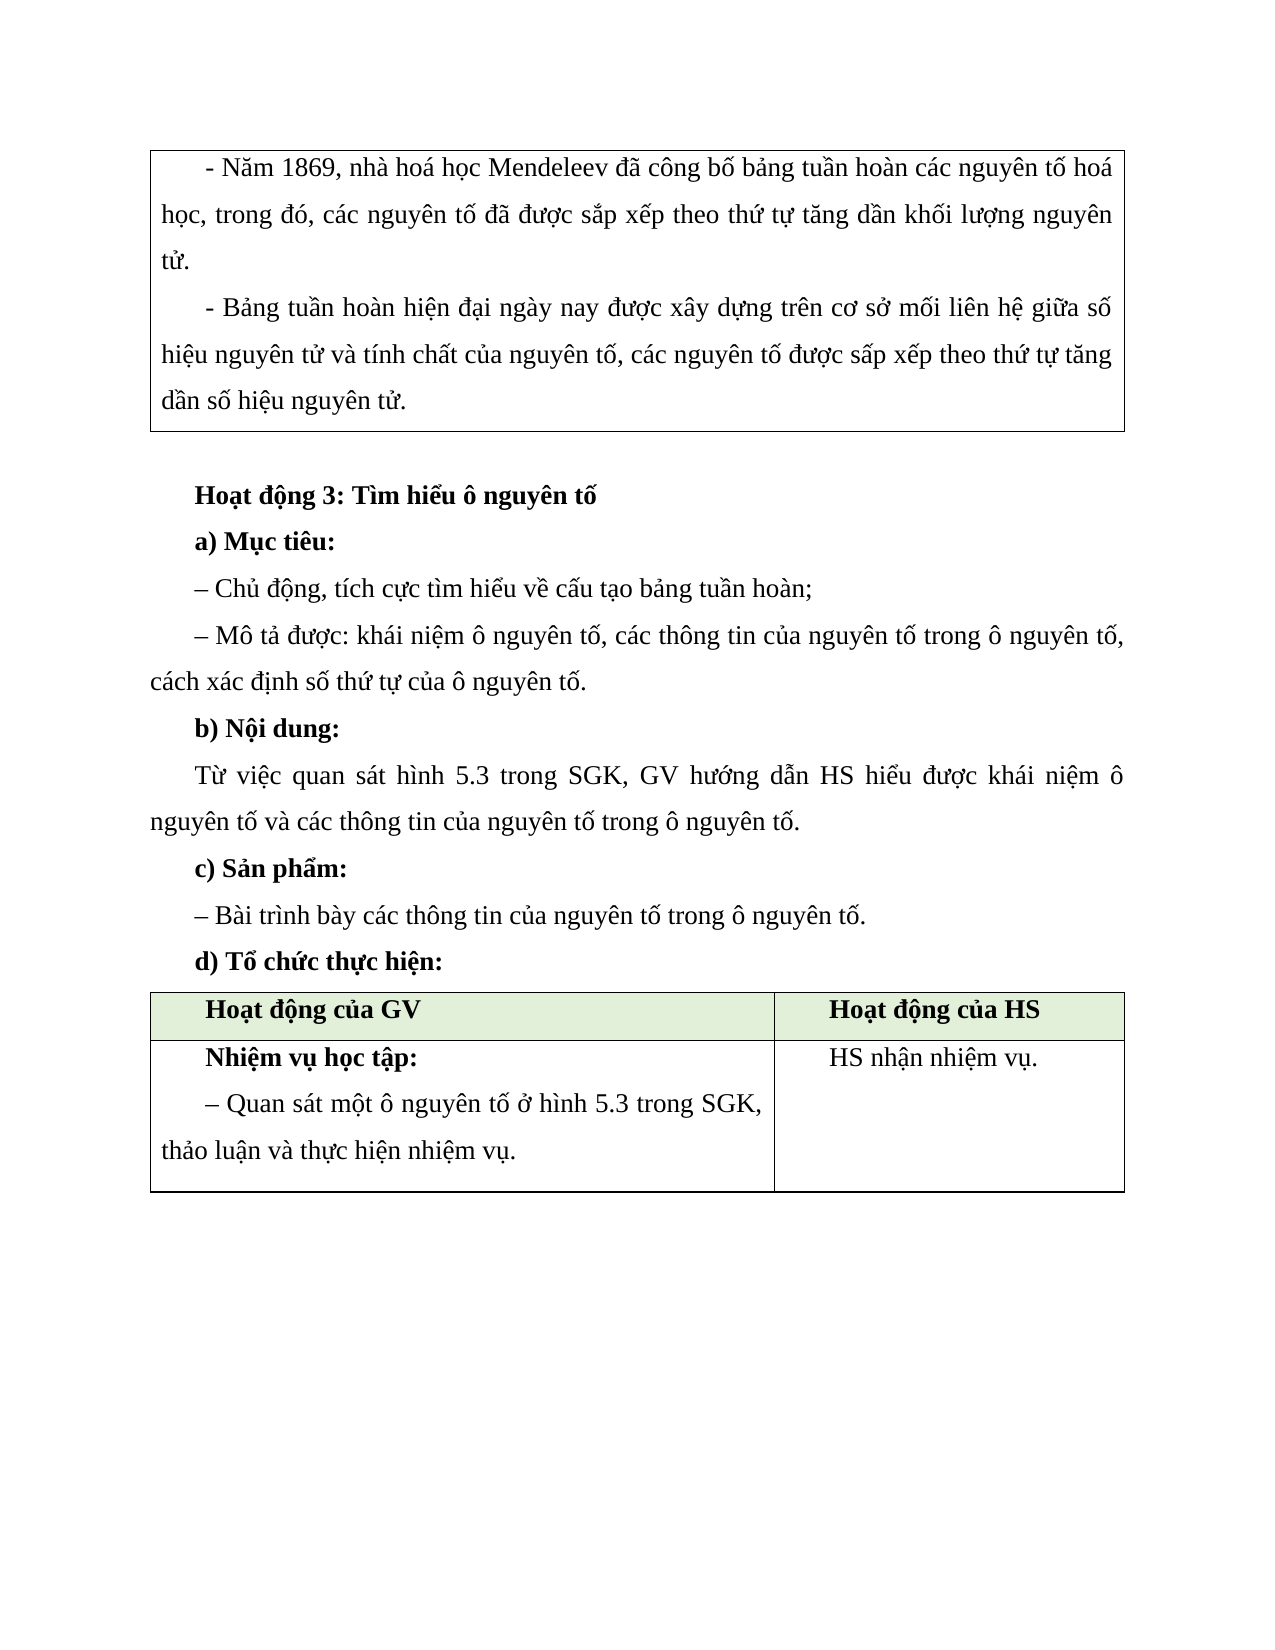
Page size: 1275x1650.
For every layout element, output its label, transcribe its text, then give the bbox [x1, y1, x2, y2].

text b) Nội dung: [150, 712, 1125, 743]
table_cell HS nhận nhiệm vụ. [775, 1041, 1124, 1191]
table_header Hoạt động của GV [151, 993, 774, 1040]
text – Mô tả được: khái niệm ô nguyên tố, các thông tin của nguyên tố trong ô nguyên tố, cách xác định số thứ tự của ô nguyên tố. [150, 619, 1125, 697]
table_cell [151, 151, 1124, 431]
text c) Sản phẩm: [150, 852, 1125, 883]
text Từ việc quan sát hình 5.3 trong SGK, GV hướng dẫn HS hiểu được khái niệm ô nguyên tố và các thông tin của nguyên tố trong ô nguyên tố. [150, 759, 1125, 837]
text – Bài trình bày các thông tin của nguyên tố trong ô nguyên tố. [150, 899, 1125, 930]
text Hoạt động 3: Tìm hiểu ô nguyên tố [150, 479, 1125, 510]
text d) Tổ chức thực hiện: [150, 945, 1125, 977]
table_header Hoạt động của HS [775, 993, 1124, 1040]
text – Chủ động, tích cực tìm hiểu về cấu tạo bảng tuần hoàn; [150, 572, 1125, 603]
text a) Mục tiêu: [150, 525, 1125, 557]
table_cell Nhiệm vụ học tập: – Quan sát một ô nguyên tố ở hình 5.3 trong SGK, thảo luận và thực hiện nhiệm vụ. [151, 1041, 774, 1191]
